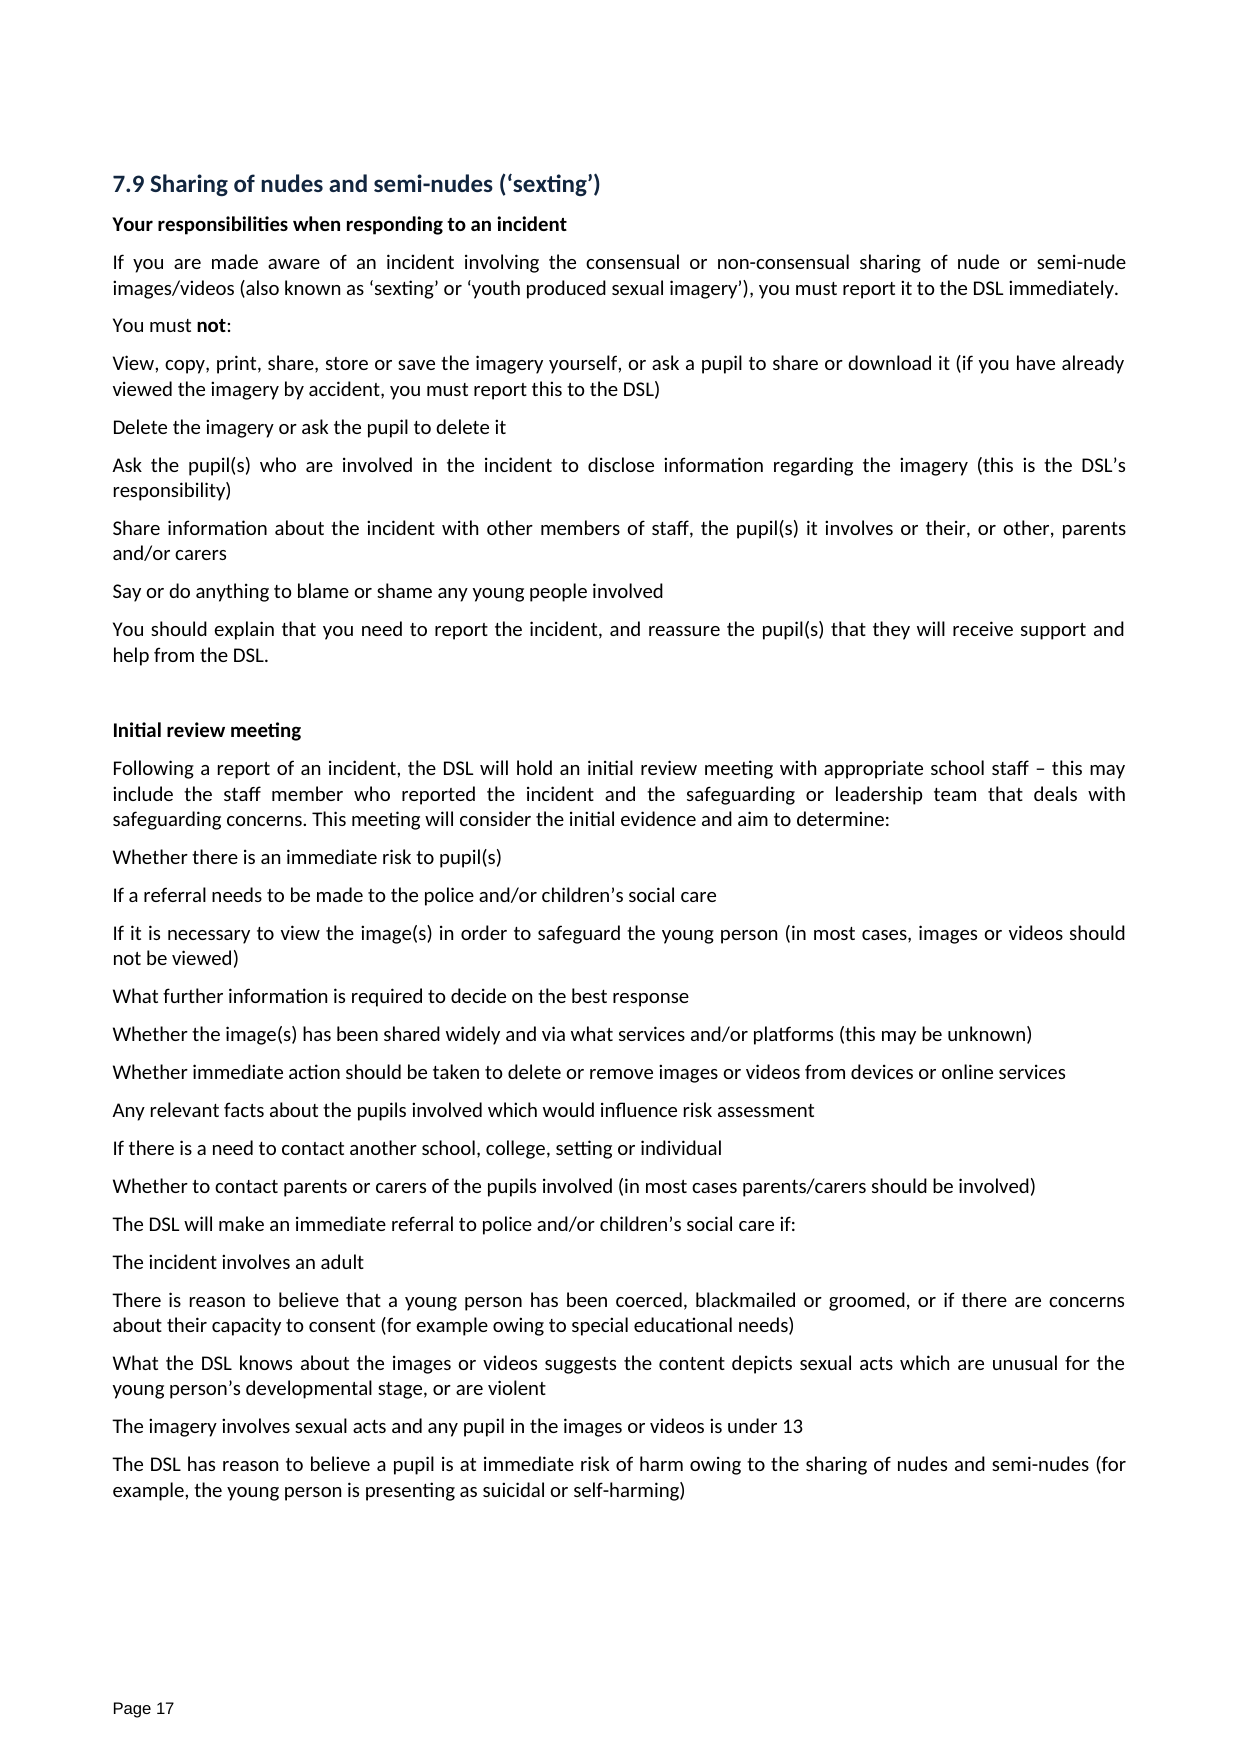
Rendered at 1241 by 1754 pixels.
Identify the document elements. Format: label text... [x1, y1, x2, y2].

text Whether immediate action should be taken to delete or remove images or videos from devices or online services [112, 1059, 1128, 1085]
text You should explain that you need to report the incident, and reassure the pupil(s) that they will receive support and help from the DSL. [112, 616, 1128, 667]
text Any relevant facts about the pupils involved which would influence risk assessment [112, 1097, 1128, 1123]
text What further information is required to decide on the best response [112, 983, 1128, 1009]
text Ask the pupil(s) who are involved in the incident to disclose information regarding the imagery (this is the DSL’s responsibility) [112, 452, 1128, 503]
text Whether there is an immediate risk to pupil(s) [112, 844, 1128, 870]
text There is reason to believe that a young person has been coerced, blackmailed or groomed, or if there are concerns about their capacity to consent (for example owing to special educational needs) [112, 1287, 1128, 1338]
text The DSL has reason to believe a pupil is at immediate risk of harm owing to the sharing of nudes and semi-nudes (for example, the young person is presenting as suicidal or self-harming) [112, 1451, 1128, 1502]
text Your responsibilities when responding to an incident [112, 211, 1128, 237]
text The incident involves an adult [112, 1249, 1128, 1274]
text Share information about the incident with other members of staff, the pupil(s) it involves or their, or other, parents and/or carers [112, 515, 1128, 566]
text Initial review meeting [112, 718, 1128, 743]
text If it is necessary to view the image(s) in order to safeguard the young person (in most cases, images or videos should not be viewed) [112, 920, 1128, 971]
text Say or do anything to blame or shame any young people involved [112, 578, 1128, 604]
text Following a report of an incident, the DSL will hold an initial review meeting with appropriate school staff – this may include the staff member who reported the incident and the safeguarding or leadership team that deals with safeguarding concerns. This meeting will consider the initial evidence and aim to determine: [112, 756, 1128, 832]
text The DSL will make an immediate referral to police and/or children’s social care if: [112, 1211, 1128, 1236]
text If you are made aware of an incident involving the consensual or non-consensual sharing of nude or semi-nude images/videos (also known as ‘sexting’ or ‘youth produced sexual imagery’), you must report it to the DSL immediately. [112, 249, 1128, 300]
text 7.9 Sharing of nudes and semi-nudes (‘sexting’) [112, 168, 1128, 199]
text If there is a need to contact another school, college, setting or individual [112, 1135, 1128, 1161]
text What the DSL knows about the images or videos suggests the content depicts sexual acts which are unusual for the young person’s developmental stage, or are violent [112, 1350, 1128, 1401]
text Whether the image(s) has been shared widely and via what services and/or platforms (this may be unknown) [112, 1021, 1128, 1047]
text Delete the imagery or ask the pupil to delete it [112, 414, 1128, 439]
text If a referral needs to be made to the police and/or children’s social care [112, 882, 1128, 908]
text View, copy, print, share, store or save the imagery yourself, or ask a pupil to share or download it (if you have already viewed the imagery by accident, you must report this to the DSL) [112, 351, 1128, 401]
text The imagery involves sexual acts and any pupil in the images or videos is under 13 [112, 1413, 1128, 1439]
text Whether to contact parents or carers of the pupils involved (in most cases parents/carers should be involved) [112, 1173, 1128, 1198]
text You must not: [112, 313, 1128, 338]
